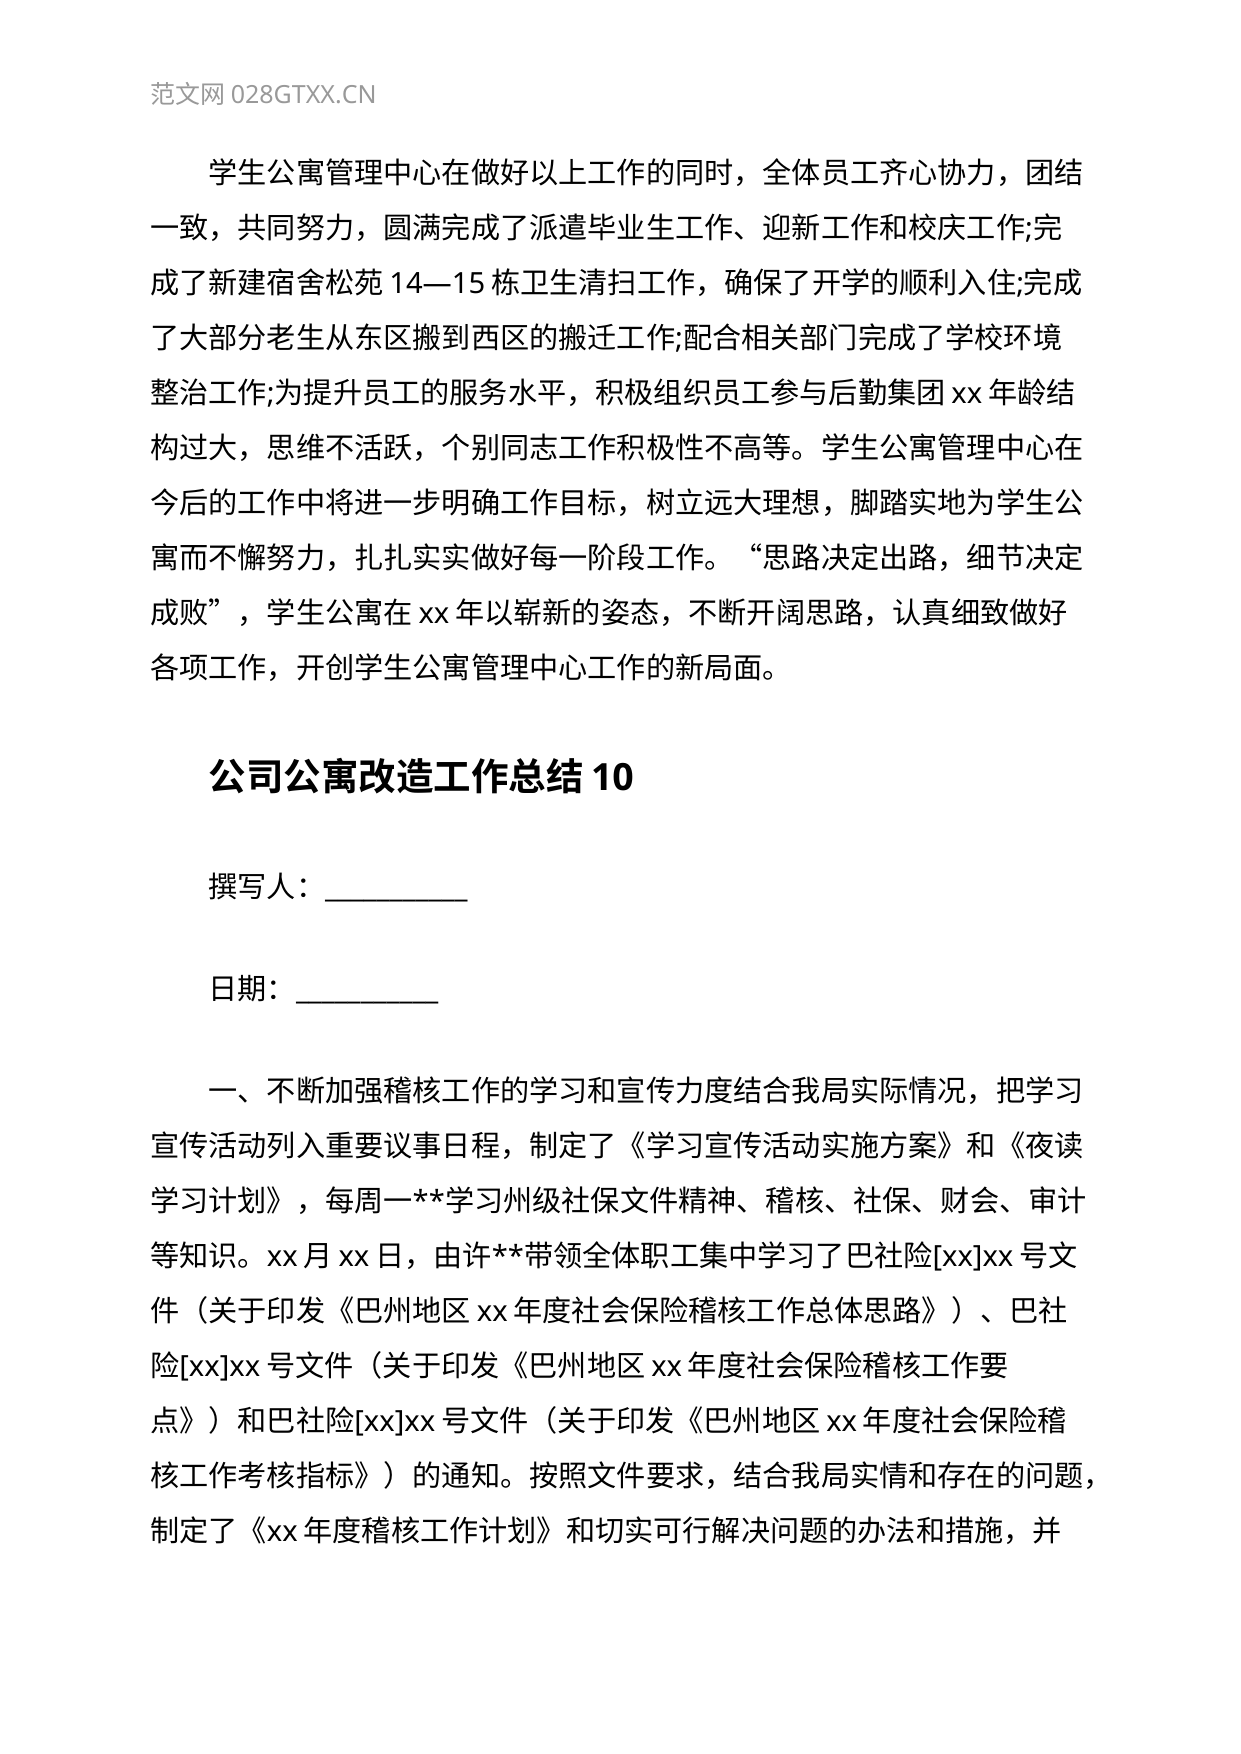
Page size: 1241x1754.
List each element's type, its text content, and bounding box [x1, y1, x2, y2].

text 撰写人：___________ [150, 864, 1090, 906]
text 公司公寓改造工作总结10 [150, 746, 1090, 801]
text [150, 1068, 1090, 1550]
text 日期：___________ [150, 966, 1090, 1008]
text 学生公寓管理中心在做好以上工作的同时，全体员工齐心协力，团结一致，共同努力，圆满完成了派遣毕业生工作、迎新工作和校庆工作;完成了新建宿舍松苑14—15栋卫生清扫工作，确保了开学的顺利入住;完成了大部分老生从东区搬到西区的搬迁工作;配合相关部门完成了学校环境整治工作;为提升员工的服务水平，积极组织员工参与后勤集团xx年龄结构过大，思维不活跃，个别同志工作积极性不高等。学生公寓管理中心在今后的工作中将进一步明确工作目标，树立远大理想，脚踏实地为学生公寓而不懈努力，扎扎实实做好每一阶段工作。“思路决定出路，细节决定成败”，学生公寓在xx年以崭新的姿态，不断开阔思路，认真细致做好各项工作，开创学生公寓管理中心工作的新局面。 [150, 150, 1090, 687]
